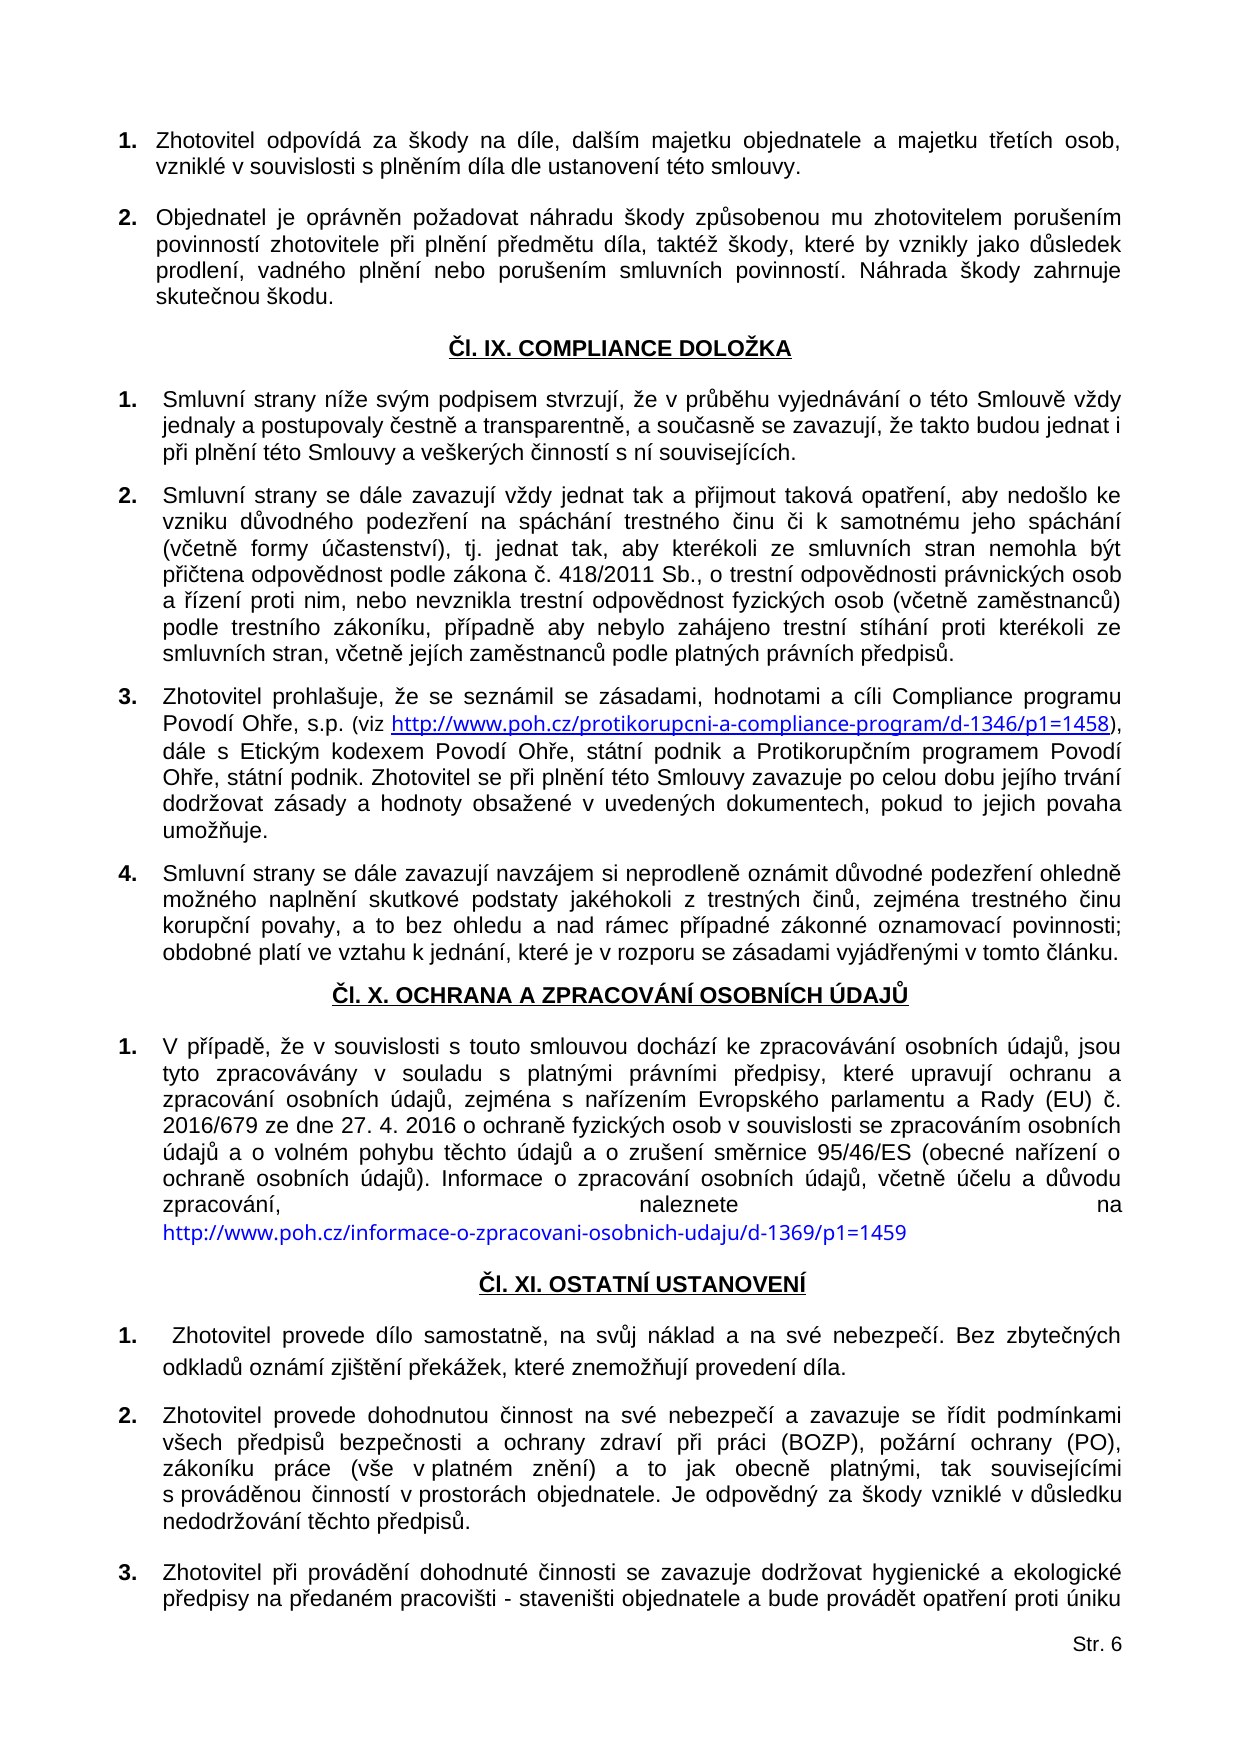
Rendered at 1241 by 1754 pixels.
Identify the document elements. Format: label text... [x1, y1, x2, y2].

list Zhotovitel provede dílo samostatně, na svůj náklad a na své nebezpečí. Bez zbytečných odkladů oznámí zjištění překážek, které znemožňují provedení díla. [118, 1322, 1122, 1380]
text Čl. IX. COMPLIANCE DOLOŽKA [118, 335, 1122, 361]
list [118, 1559, 1122, 1612]
text Čl. XI. OSTATNÍ USTANOVENÍ [162, 1271, 1122, 1297]
list Zhotovitel provede dohodnutou činnost na své nebezpečí a zavazuje se řídit podmínkami všech předpisů bezpečnosti a ochrany zdraví při práci (BOZP), požární ochrany (PO), zákoníku práce (vše v platném znění) a to jak obecně platnými, tak souvisejícími s prováděnou činností v prostorách objednatele. Je odpovědný za škody vzniklé v důsledku nedodržování těchto předpisů. [118, 1402, 1122, 1534]
list Smluvní strany se dále zavazují vždy jednat tak a přijmout taková opatření, aby nedošlo ke vzniku důvodného podezření na spáchání trestného činu či k samotnému jeho spáchání (včetně formy účastenství), tj. jednat tak, aby kterékoli ze smluvních stran nemohla být přičtena odpovědnost podle zákona č. 418/2011 Sb., o trestní odpovědnosti právnických osob a řízení proti nim, nebo nevznikla trestní odpovědnost fyzických osob (včetně zaměstnanců) podle trestního zákoníku, případně aby nebylo zahájeno trestní stíhání proti kterékoli ze smluvních stran, včetně jejích zaměstnanců podle platných právních předpisů. [118, 482, 1122, 666]
list V případě, že v souvislosti s touto smlouvou dochází ke zpracovávání osobních údajů, jsou tyto zpracovávány v souladu s platnými právními předpisy, které upravují ochranu a zpracování osobních údajů, zejména s nařízením Evropského parlamentu a Rady (EU) č. 2016/679 ze dne 27. 4. 2016 o ochraně fyzických osob v souvislosti se zpracováním osobních údajů a o volném pohybu těchto údajů a o zrušení směrnice 95/46/ES (obecné nařízení o ochraně osobních údajů). Informace o zpracování osobních údajů, včetně účelu a důvodu zpracování, naleznete na http://www.poh.cz/informace-o-zpracovani-osobnich-udaju/d-1369/p1=1459 [118, 1033, 1122, 1246]
list Smluvní strany se dále zavazují navzájem si neprodleně oznámit důvodné podezření ohledně možného naplnění skutkové podstaty jakéhokoli z trestných činů, zejména trestného činu korupční povahy, a to bez ohledu a nad rámec případné zákonné oznamovací povinnosti; obdobné platí ve vztahu k jednání, které je v rozporu se zásadami vyjádřenými v tomto článku. [118, 860, 1122, 965]
list Smluvní strany níže svým podpisem stvrzují, že v průběhu vyjednávání o této Smlouvě vždy jednaly a postupovaly čestně a transparentně, a současně se zavazují, že takto budou jednat i při plnění této Smlouvy a veškerých činností s ní souvisejících. [118, 386, 1122, 465]
text Čl. X. OCHRANA A ZPRACOVÁNÍ OSOBNÍCH ÚDAJŮ [118, 982, 1122, 1008]
list Zhotovitel odpovídá za škody na díle, dalším majetku objednatele a majetku třetích osob, vzniklé v souvislosti s plněním díla dle ustanovení této smlouvy. [118, 127, 1122, 179]
list Objednatel je oprávněn požadovat náhradu škody způsobenou mu zhotovitelem porušením povinností zhotovitele při plnění předmětu díla, taktéž škody, které by vznikly jako důsledek prodlení, vadného plnění nebo porušením smluvních povinností. Náhrada škody zahrnuje skutečnou škodu. [118, 204, 1122, 310]
list Zhotovitel prohlašuje, že se seznámil se zásadami, hodnotami a cíli Compliance programu Povodí Ohře, s.p. (viz http://www.poh.cz/protikorupcni-a-compliance-program/d-1346/p1=1458), dále s Etickým kodexem Povodí Ohře, státní podnik a Protikorupčním programem Povodí Ohře, státní podnik. Zhotovitel se při plnění této Smlouvy zavazuje po celou dobu jejího trvání dodržovat zásady a hodnoty obsažené v uvedených dokumentech, pokud to jejich povaha umožňuje. [118, 683, 1122, 843]
